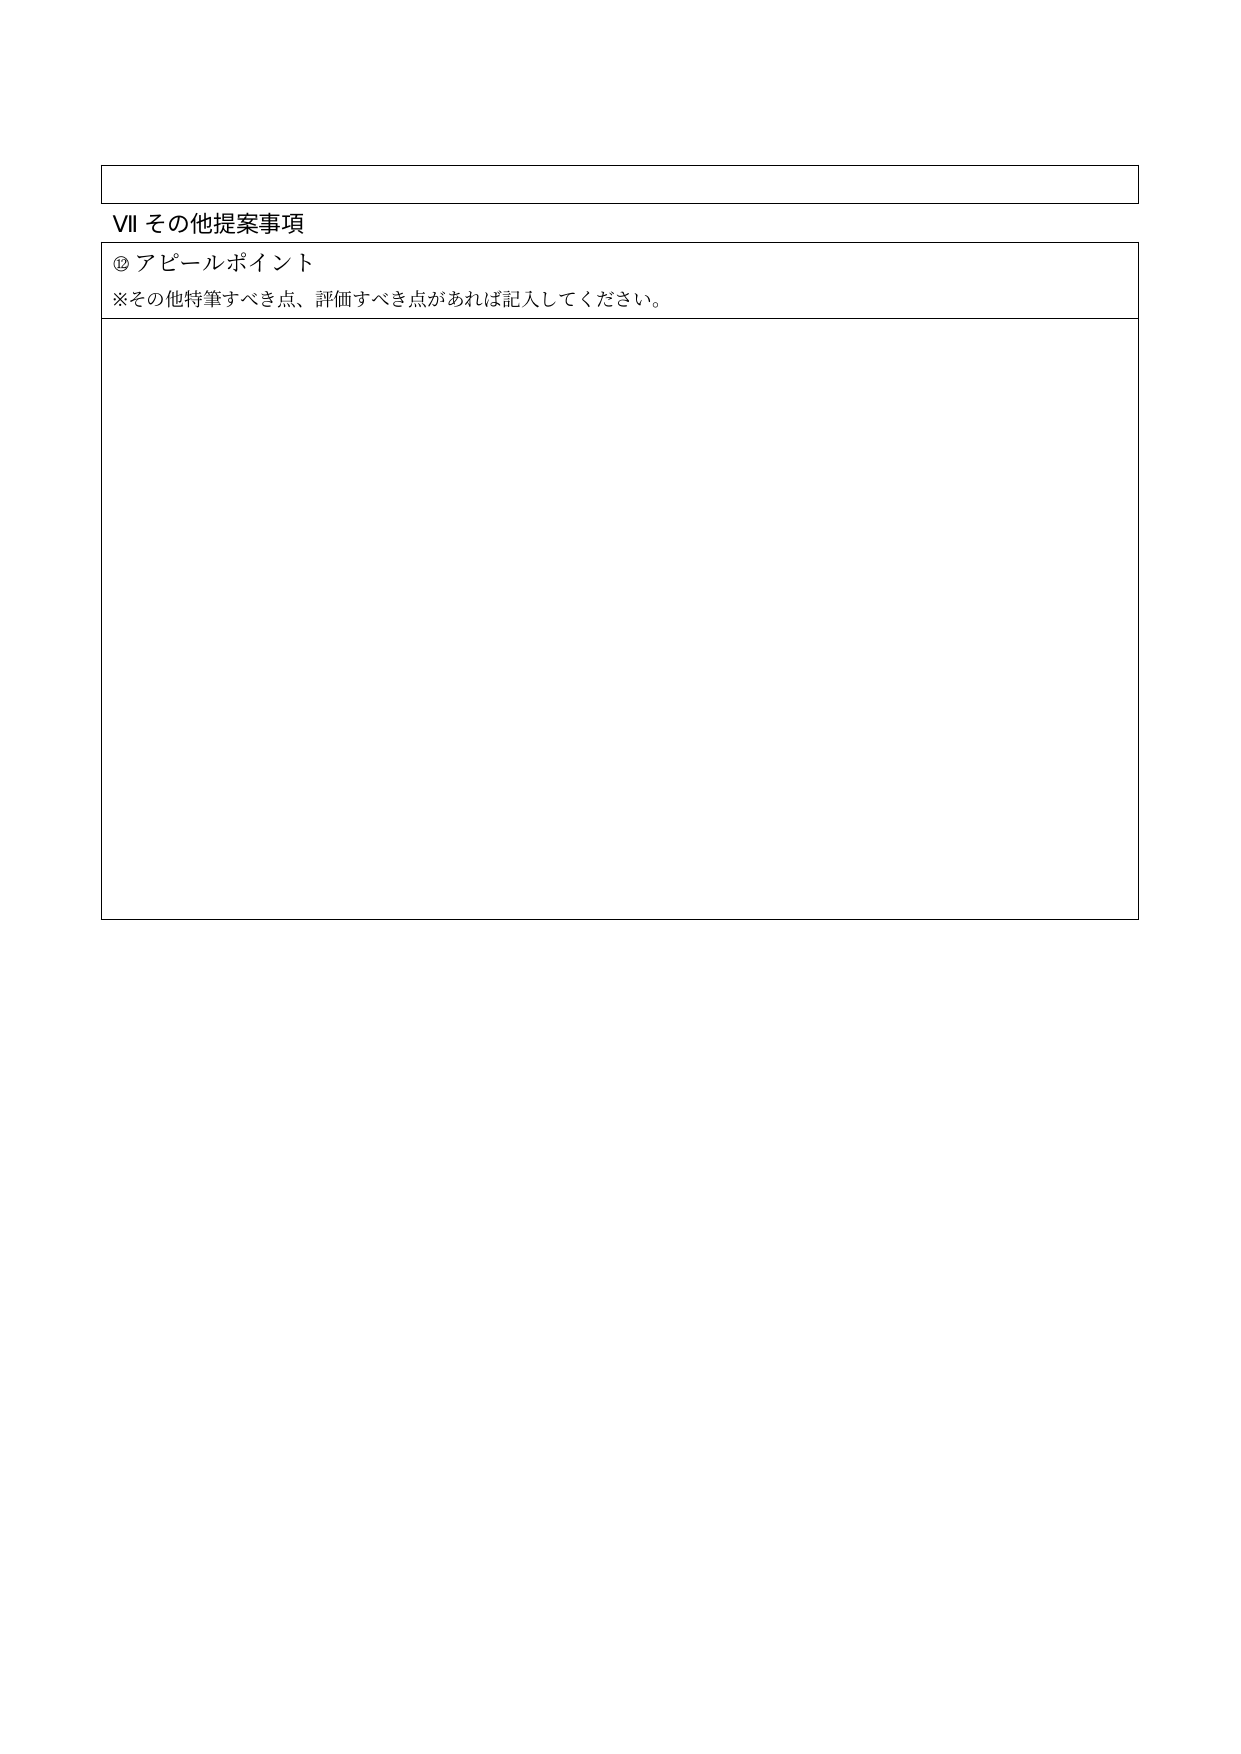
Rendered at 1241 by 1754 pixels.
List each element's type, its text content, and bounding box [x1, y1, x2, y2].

table_cell [102, 319, 1138, 919]
text Ⅶ その他提案事項 [112, 204, 1128, 242]
table_header ⑫アピールポイント ※その他特筆すべき点、評価すべき点があれば記入してください。 [102, 243, 1138, 318]
table_cell [102, 166, 1138, 203]
